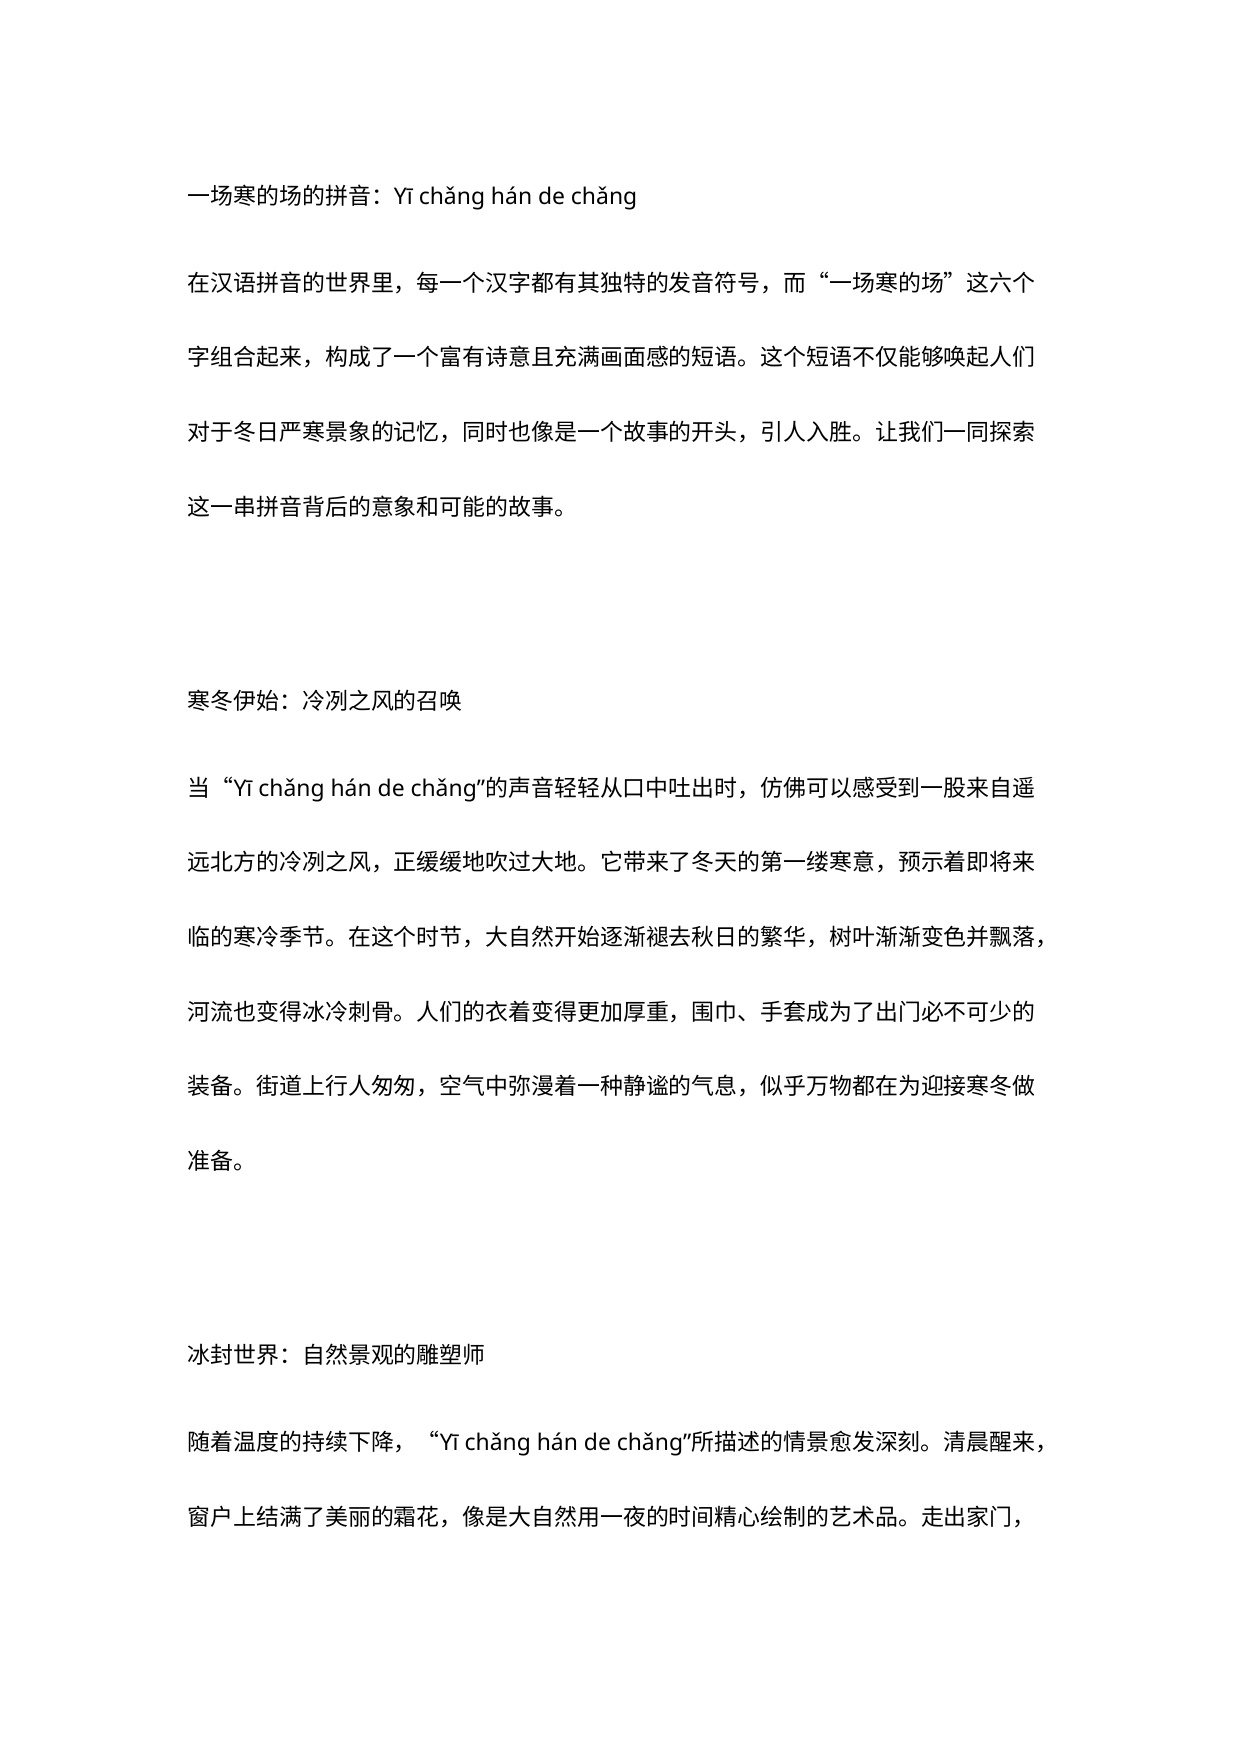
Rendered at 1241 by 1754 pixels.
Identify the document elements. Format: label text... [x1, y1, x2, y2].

text 寒冬伊始：冷冽之风的召唤 [187, 667, 1053, 732]
text 冰封世界：自然景观的雕塑师 [187, 1321, 1053, 1386]
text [187, 1408, 1053, 1547]
text 一场寒的场的拼音：Yī chǎng hán de chǎng [187, 162, 1053, 227]
text 当“Yī chǎng hán de chǎng”的声音轻轻从口中吐出时，仿佛可以感受到一股来自遥远北方的冷冽之风，正缓缓地吹过大地。它带来了冬天的第一缕寒意，预示着即将来临的寒冷季节。在这个时节，大自然开始逐渐褪去秋日的繁华，树叶渐渐变色并飘落，河流也变得冰冷刺骨。人们的衣着变得更加厚重，围巾、手套成为了出门必不可少的装备。街道上行人匆匆，空气中弥漫着一种静谧的气息，似乎万物都在为迎接寒冬做准备。 [187, 753, 1053, 1192]
text 在汉语拼音的世界里，每一个汉字都有其独特的发音符号，而“一场寒的场”这六个字组合起来，构成了一个富有诗意且充满画面感的短语。这个短语不仅能够唤起人们对于冬日严寒景象的记忆，同时也像是一个故事的开头，引人入胜。让我们一同探索这一串拼音背后的意象和可能的故事。 [187, 249, 1053, 538]
